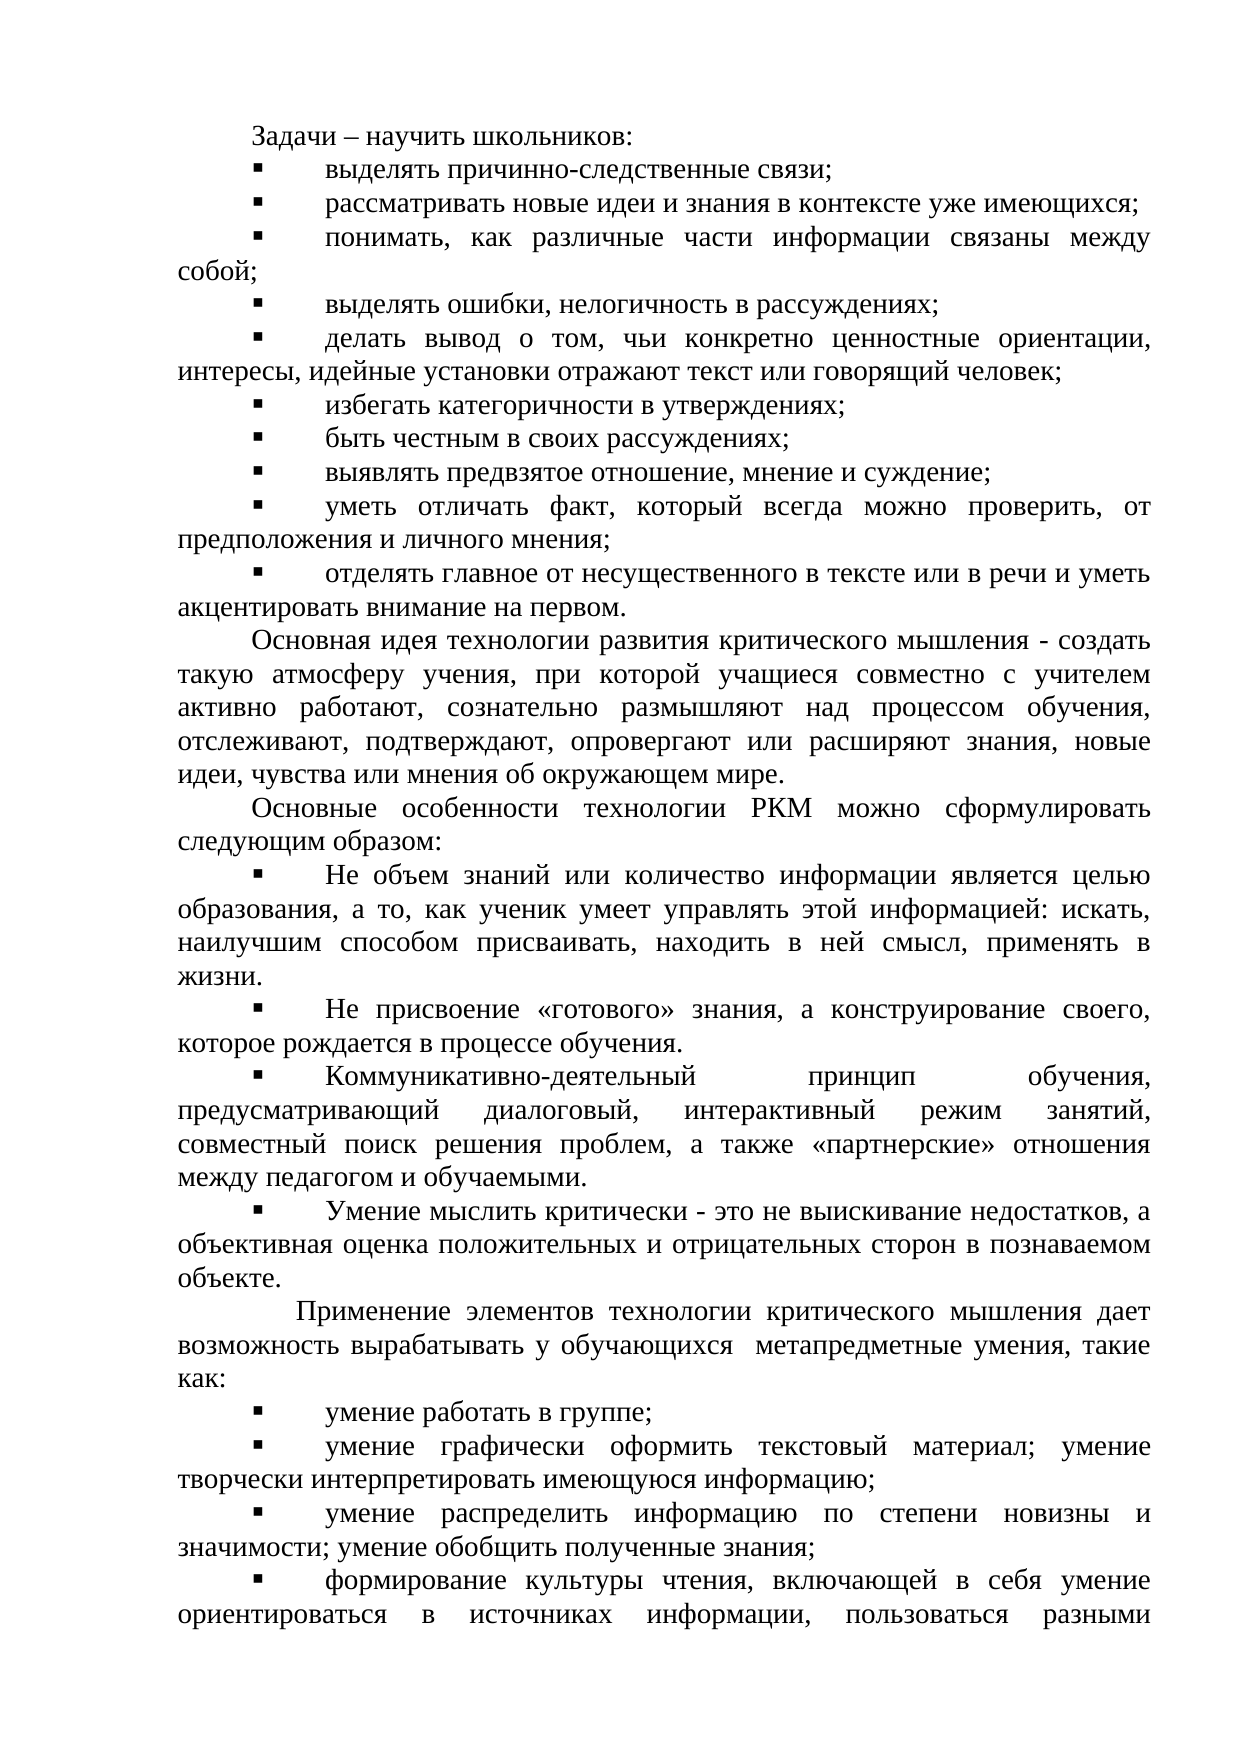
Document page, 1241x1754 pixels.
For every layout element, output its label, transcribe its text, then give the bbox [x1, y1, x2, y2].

list Умение мыслить критически - это не выискивание недостатков, а объективная оценка положительных и отрицательных сторон в познаваемом объекте. [177, 1193, 1152, 1293]
list делать вывод о том, чьи конкретно ценностные ориентации, интересы, идейные установки отражают текст или говорящий человек; [177, 320, 1152, 387]
text Применение элементов технологии критического мышления дает возможность вырабатывать у обучающихся метапредметные умения, такие как: [177, 1293, 1152, 1394]
list отделять главное от несущественного в тексте или в речи и уметь акцентировать внимание на первом. [177, 555, 1152, 622]
list избегать категоричности в утверждениях; [177, 387, 1152, 421]
list выявлять предвзятое отношение, мнение и суждение; [177, 454, 1152, 488]
list умение распределить информацию по степени новизны и значимости; умение обобщить полученные знания; [177, 1495, 1152, 1562]
list выделять причинно-следственные связи; [177, 152, 1152, 185]
text Задачи – научить школьников: [177, 118, 1152, 152]
text Основные особенности технологии РКМ можно сформулировать следующим образом: [177, 790, 1152, 857]
list Не присвоение «готового» знания, а конструирование своего, которое рождается в процессе обучения. [177, 991, 1152, 1058]
list понимать, как различные части информации связаны между собой; [177, 219, 1152, 286]
list рассматривать новые идеи и знания в контексте уже имеющихся; [177, 185, 1152, 219]
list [177, 1562, 1152, 1629]
list выделять ошибки, нелогичность в рассуждениях; [177, 286, 1152, 320]
list уметь отличать факт, который всегда можно проверить, от предположения и личного мнения; [177, 488, 1152, 555]
list умение графически оформить текстовый материал; умение творчески интерпретировать имеющуюся информацию; [177, 1428, 1152, 1495]
text Основная идея технологии развития критического мышления - создать такую атмосферу учения, при которой учащиеся совместно с учителем активно работают, сознательно размышляют над процессом обучения, отслеживают, подтверждают, опровергают или расширяют знания, новые идеи, чувства или мнения об окружающем мире. [177, 622, 1152, 790]
list Не объем знаний или количество информации является целью образования, а то, как ученик умеет управлять этой информацией: искать, наилучшим способом присваивать, находить в ней смысл, применять в жизни. [177, 857, 1152, 991]
list Коммуникативно-деятельный принцип обучения, предусматривающий диалоговый, интерактивный режим занятий, совместный поиск решения проблем, а также «партнерские» отношения между педагогом и обучаемыми. [177, 1058, 1152, 1193]
list умение работать в группе; [177, 1394, 1152, 1428]
list быть честным в своих рассуждениях; [177, 421, 1152, 454]
